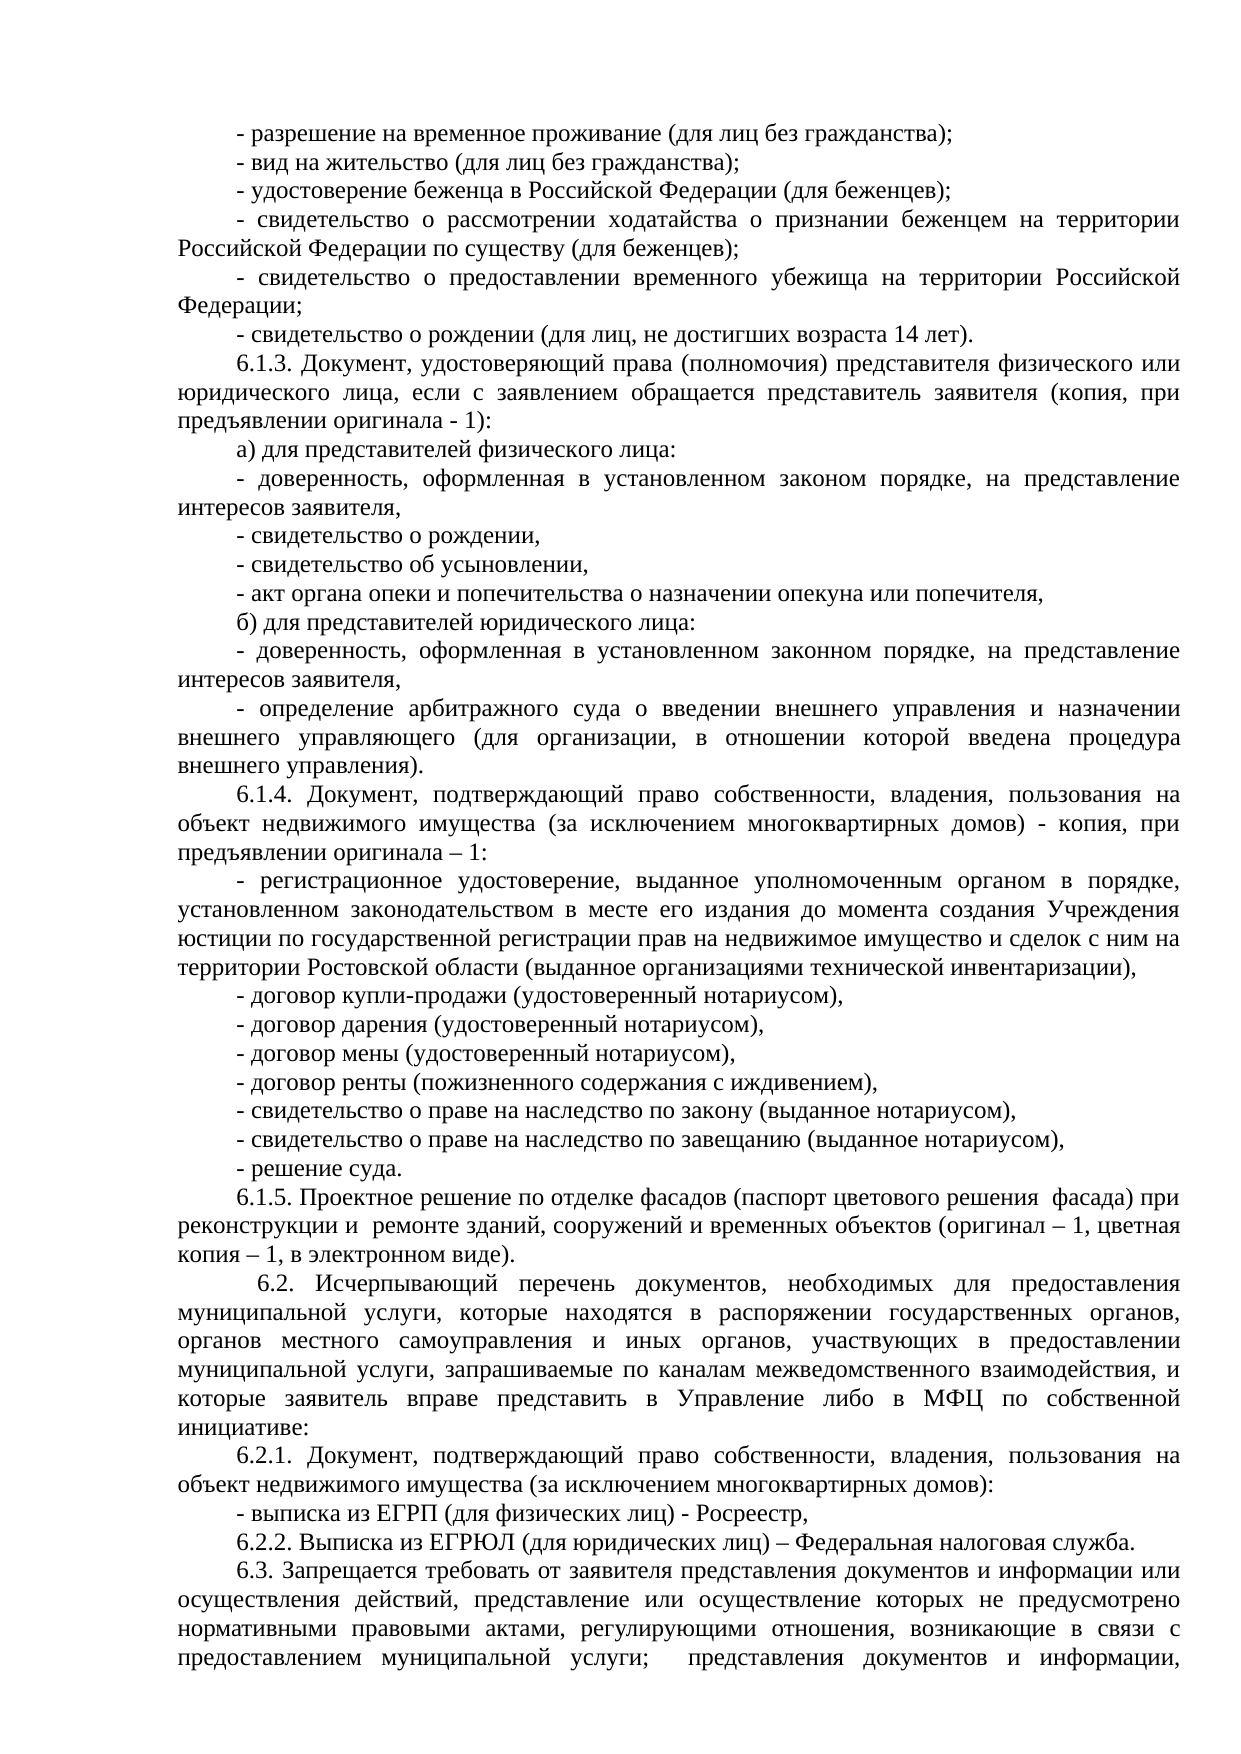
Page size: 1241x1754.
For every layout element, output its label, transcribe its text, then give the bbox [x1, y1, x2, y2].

text - договор дарения (удостоверенный нотариусом), [177, 1009, 1181, 1038]
text - свидетельство о праве на наследство по закону (выданное нотариусом), [177, 1096, 1181, 1124]
text 6.1.5. Проектное решение по отделке фасадов (паспорт цветового решения фасада) при реконструкции и ремонте зданий, сооружений и временных объектов (оригинал – 1, цветная копия – 1, в электронном виде). [177, 1182, 1181, 1268]
text - доверенность, оформленная в установленном законом порядке, на представление интересов заявителя, [177, 463, 1181, 521]
text - решение суда. [177, 1153, 1181, 1182]
text - свидетельство о предоставлении временного убежища на территории Российской Федерации; [177, 262, 1181, 319]
text - доверенность, оформленная в установленном законном порядке, на представление интересов заявителя, [177, 636, 1181, 693]
text - разрешение на временное проживание (для лиц без гражданства); [177, 118, 1181, 147]
text - определение арбитражного суда о введении внешнего управления и назначении внешнего управляющего (для организации, в отношении которой введена процедура внешнего управления). [177, 693, 1181, 779]
text - акт органа опеки и попечительства о назначении опекуна или попечителя, [177, 578, 1181, 607]
text - выписка из ЕГРП (для физических лиц) - Росреестр, [177, 1498, 1181, 1527]
text - свидетельство об усыновлении, [177, 549, 1181, 578]
text б) для представителей юридического лица: [177, 607, 1181, 636]
text - регистрационное удостоверение, выданное уполномоченным органом в порядке, установленном законодательством в месте его издания до момента создания Учреждения юстиции по государственной регистрации прав на недвижимое имущество и сделок с ним на территории Ростовской области (выданное организациями технической инвентаризации), [177, 866, 1181, 981]
text 6.2. Исчерпывающий перечень документов, необходимых для предоставления муниципальной услуги, которые находятся в распоряжении государственных органов, органов местного самоуправления и иных органов, участвующих в предоставлении муниципальной услуги, запрашиваемые по каналам межведомственного взаимодействия, и которые заявитель вправе представить в Управление либо в МФЦ по собственной инициативе: [177, 1268, 1181, 1441]
text - вид на жительство (для лиц без гражданства); [177, 147, 1181, 176]
text - договор мены (удостоверенный нотариусом), [177, 1038, 1181, 1067]
text - договор ренты (пожизненного содержания с иждивением), [177, 1067, 1181, 1096]
text - свидетельство о рождении, [177, 521, 1181, 549]
text 6.2.1. Документ, подтверждающий право собственности, владения, пользования на объект недвижимого имущества (за исключением многоквартирных домов): [177, 1441, 1181, 1498]
text - договор купли-продажи (удостоверенный нотариусом), [177, 981, 1181, 1009]
text - свидетельство о рассмотрении ходатайства о признании беженцем на территории Российской Федерации по существу (для беженцев); [177, 204, 1181, 262]
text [177, 1556, 1181, 1671]
text а) для представителей физического лица: [177, 434, 1181, 463]
text - свидетельство о праве на наследство по завещанию (выданное нотариусом), [177, 1124, 1181, 1153]
text - удостоверение беженца в Российской Федерации (для беженцев); [177, 176, 1181, 204]
text 6.2.2. Выписка из ЕГРЮЛ (для юридических лиц) – Федеральная налоговая служба. [177, 1527, 1181, 1556]
text - свидетельство о рождении (для лиц, не достигших возраста 14 лет). [177, 319, 1181, 348]
text 6.1.4. Документ, подтверждающий право собственности, владения, пользования на объект недвижимого имущества (за исключением многоквартирных домов) - копия, при предъявлении оригинала – 1: [177, 779, 1181, 866]
text 6.1.3. Документ, удостоверяющий права (полномочия) представителя физического или юридического лица, если с заявлением обращается представитель заявителя (копия, при предъявлении оригинала - 1): [177, 348, 1181, 434]
